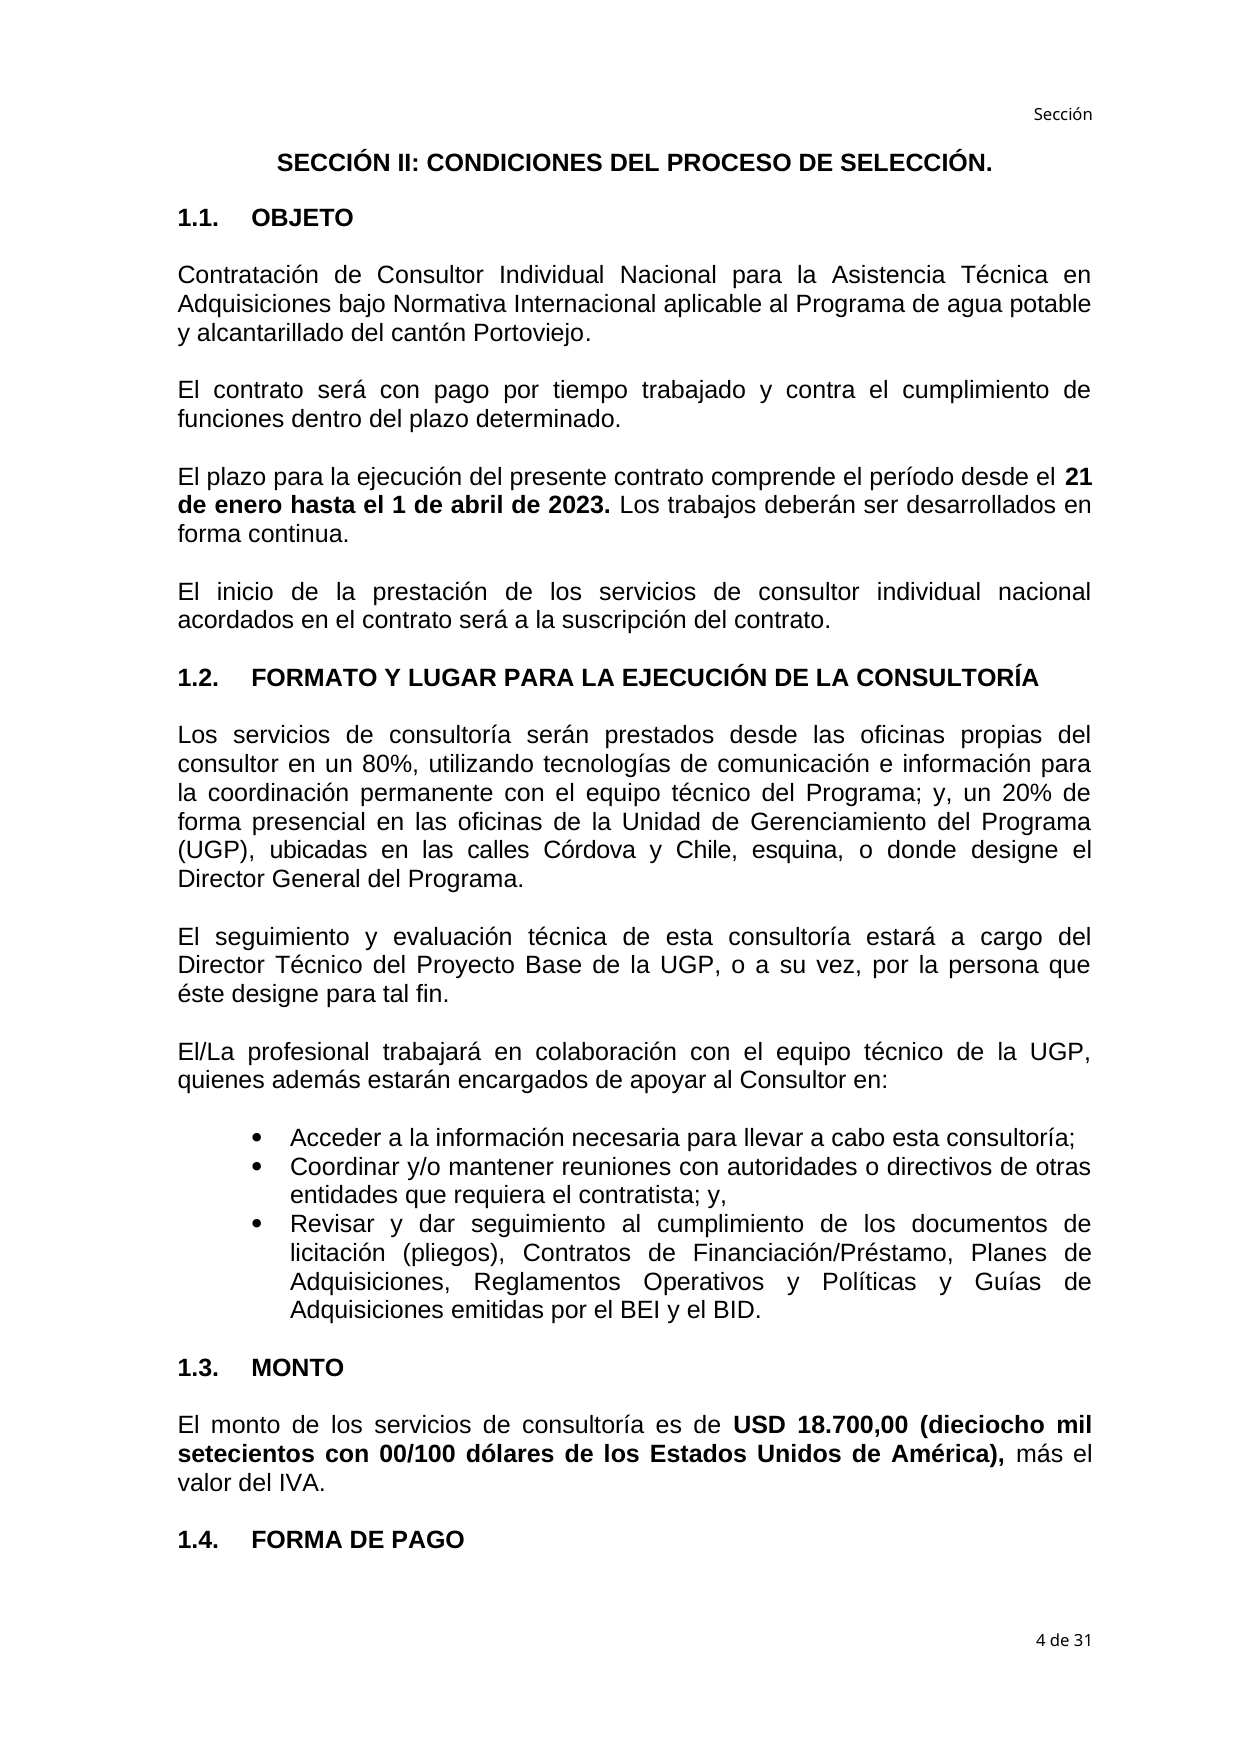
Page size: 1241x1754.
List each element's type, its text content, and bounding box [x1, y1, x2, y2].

title MONTO [177, 1353, 1093, 1382]
text El contrato será con pago por tiempo trabajado y contra el cumplimiento de funciones dentro del plazo determinado. [177, 375, 1093, 433]
title El/La profesional trabajará en colaboración con el equipo técnico de la UGP, quienes además estarán encargados de apoyar al Consultor en: [177, 1036, 1093, 1094]
title Acceder a la información necesaria para llevar a cabo esta consultoría; [252, 1123, 1093, 1152]
text Contratación de Consultor Individual Nacional para la Asistencia Técnica en Adquisiciones bajo Normativa Internacional aplicable al Programa de agua potable y alcantarillado del cantón Portoviejo. [177, 260, 1093, 346]
text El plazo para la ejecución del presente contrato comprende el período desde el 21 de enero hasta el 1 de abril de 2023. Los trabajos deberán ser desarrollados en forma continua. [177, 461, 1093, 548]
title El seguimiento y evaluación técnica de esta consultoría estará a cargo del Director Técnico del Proyecto Base de la UGP, o a su vez, por la persona que éste designe para tal fin. [177, 921, 1093, 1008]
title FORMATO Y LUGAR PARA LA EJECUCIÓN DE LA CONSULTORÍA [177, 663, 1093, 691]
title Coordinar y/o mantener reuniones con autoridades o directivos de otras entidades que requiera el contratista; y, [252, 1152, 1093, 1209]
title FORMA DE PAGO [177, 1526, 1093, 1554]
title Revisar y dar seguimiento al cumplimiento de los documentos de licitación (pliegos), Contratos de Financiación/Préstamo, Planes de Adquisiciones, Reglamentos Operativos y Políticas y Guías de Adquisiciones emitidas por el BEI y el BID. [252, 1209, 1093, 1324]
text El monto de los servicios de consultoría es de USD 18.700,00 (dieciocho mil setecientos con 00/100 dólares de los Estados Unidos de América), más el valor del IVA. [177, 1411, 1093, 1497]
text Los servicios de consultoría serán prestados desde las oficinas propias del consultor en un 80%, utilizando tecnologías de comunicación e información para la coordinación permanente con el equipo técnico del Programa; y, un 20% de forma presencial en las oficinas de la Unidad de Gerenciamiento del Programa (UGP), ubicadas en las calles Córdova y Chile, esquina, o donde designe el Director General del Programa. [177, 720, 1093, 893]
text El inicio de la prestación de los servicios de consultor individual nacional acordados en el contrato será a la suscripción del contrato. [177, 576, 1093, 634]
text SECCIÓN II: CONDICIONES DEL PROCESO DE SELECCIÓN. [177, 148, 1093, 176]
title OBJETO [177, 203, 1093, 231]
